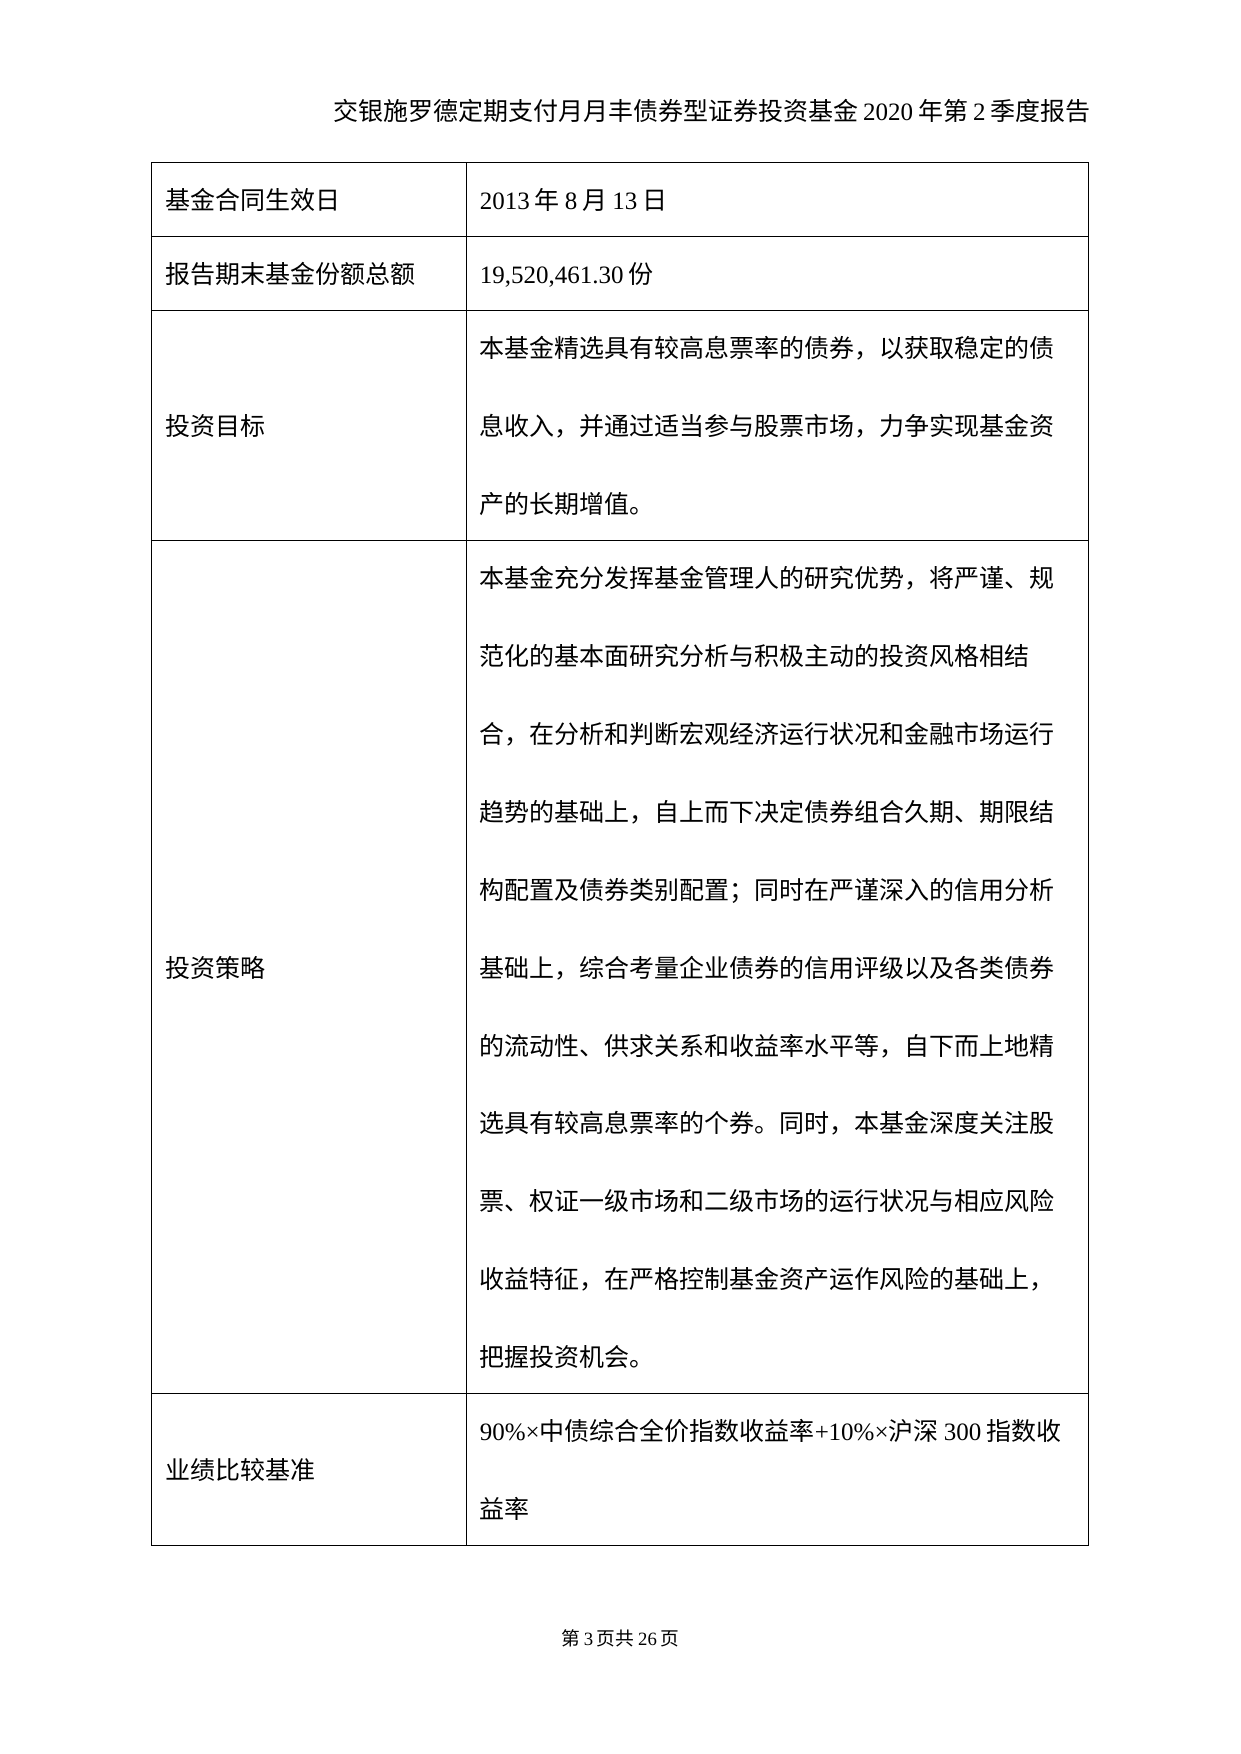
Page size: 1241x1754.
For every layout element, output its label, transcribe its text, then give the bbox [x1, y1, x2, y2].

table_cell 投资策略 [152, 541, 466, 1393]
table_cell 90%×中债综合全价指数收益率+10%×沪深300指数收益率 [467, 1394, 1088, 1545]
table_cell 本基金充分发挥基金管理人的研究优势，将严谨、规范化的基本面研究分析与积极主动的投资风格相结合，在分析和判断宏观经济运行状况和金融市场运行趋势的基础上，自上而下决定债券组合久期、期限结构配置及债券类别配置；同时在严谨深入的信用分析基础上，综合考量企业债券的信用评级以及各类债券的流动性、供求关系和收益率水平等，自下而上地精选具有较高息票率的个券。同时，本基金深度关注股票、权证一级市场和二级市场的运行状况与相应风险收益特征，在严格控制基金资产运作风险的基础上，把握投资机会。 [467, 541, 1088, 1393]
table_cell 投资目标 [152, 311, 466, 540]
table_cell 业绩比较基准 [152, 1394, 466, 1545]
table_cell 本基金精选具有较高息票率的债券，以获取稳定的债息收入，并通过适当参与股票市场，力争实现基金资产的长期增值。 [467, 311, 1088, 540]
table_cell 2013年8月13日 [467, 163, 1088, 236]
table_cell 报告期末基金份额总额 [152, 237, 466, 310]
table_cell 19,520,461.30份 [467, 237, 1088, 310]
table_cell 基金合同生效日 [152, 163, 466, 236]
